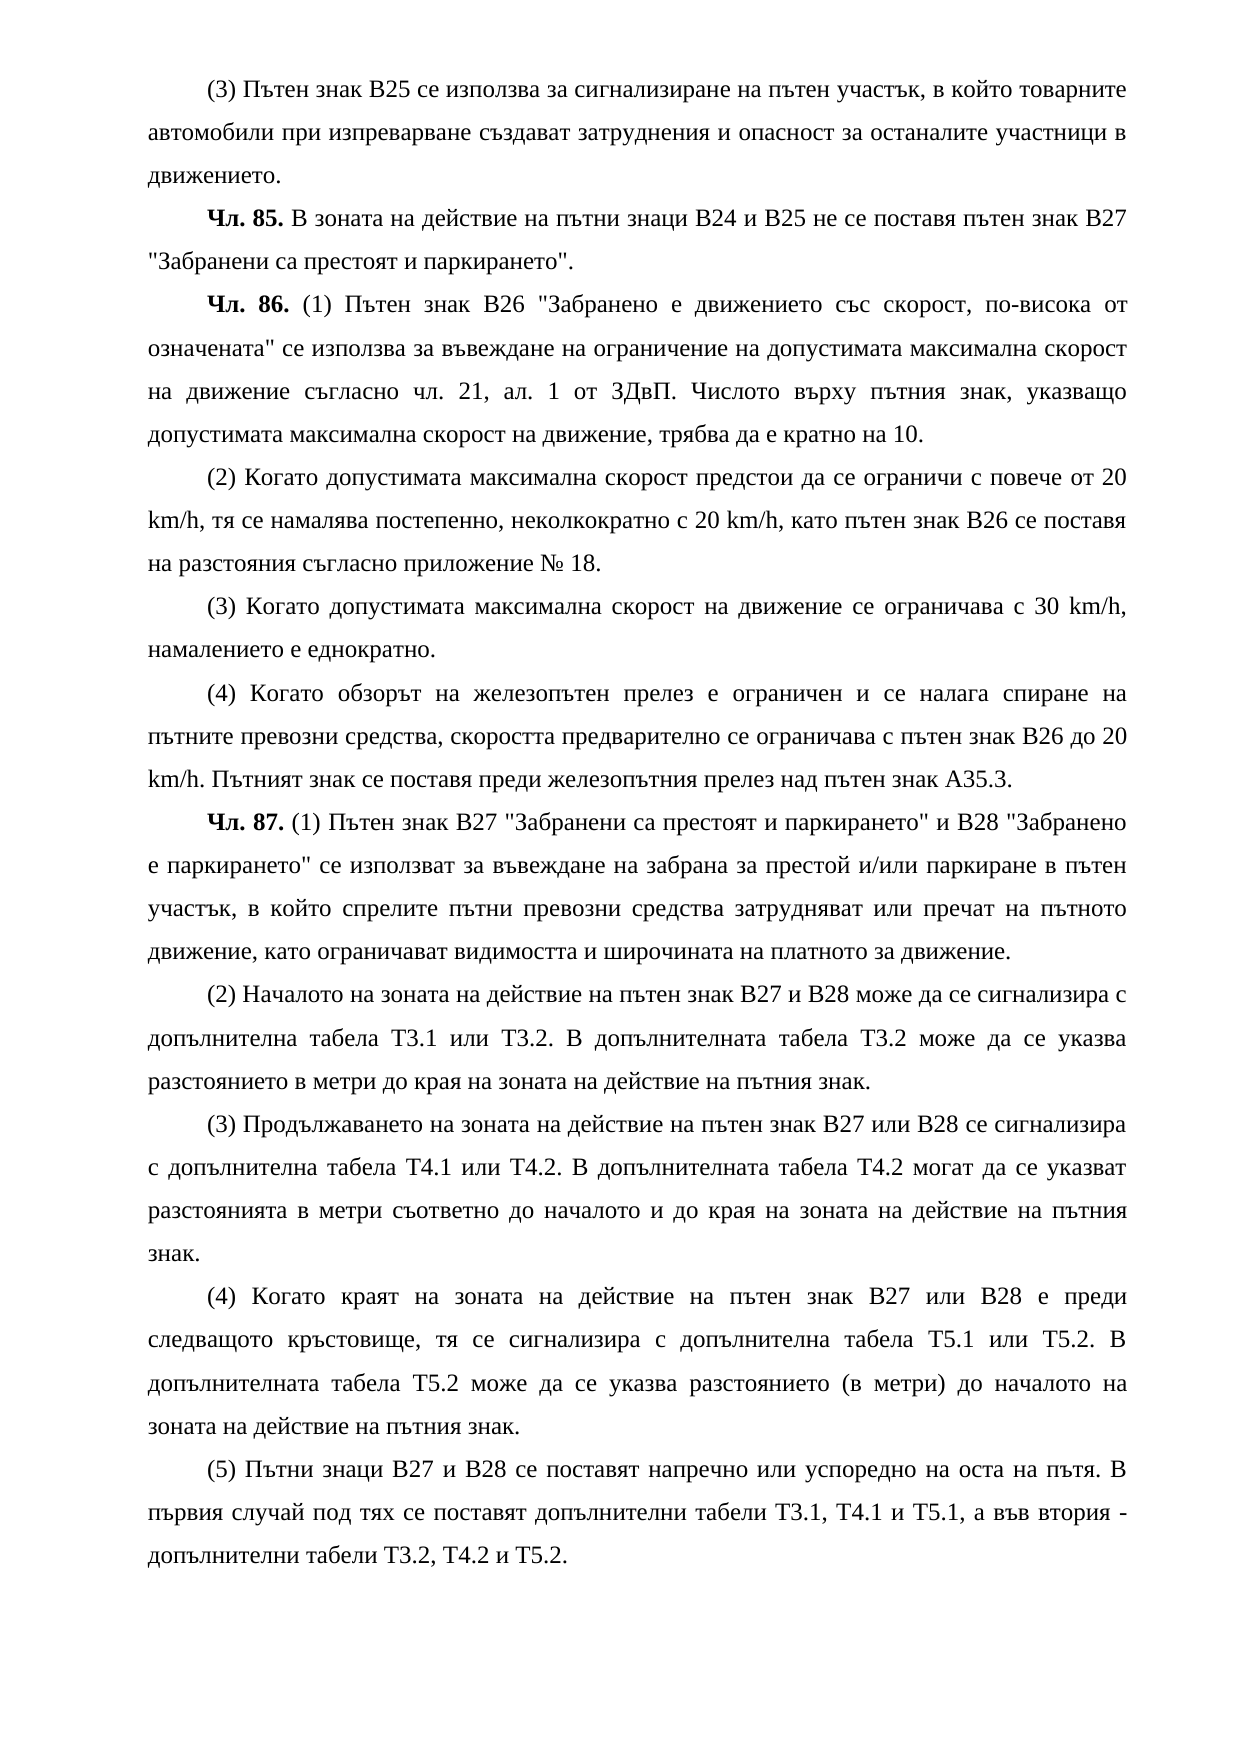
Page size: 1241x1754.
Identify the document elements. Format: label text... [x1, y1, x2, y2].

list (4) Когато краят на зоната на действие на пътен знак В27 или В28 е преди следващото кръстовище, тя се сигнализира с допълнителна табела Т5.1 или Т5.2. В допълнителната табела Т5.2 може да се указва разстоянието (в метри) до началото на зоната на действие на пътния знак. [148, 1281, 1128, 1439]
list (3) Пътен знак В25 се използва за сигнализиране на пътен участък, в който товарните автомобили при изпреварване създават затруднения и опасност за останалите участници в движението. [148, 74, 1128, 189]
list Чл. 87. (1) Пътен знак В27 "Забранени са престоят и паркирането" и В28 "Забранено е паркирането" се използват за въвеждане на забрана за престой и/или паркиране в пътен участък, в който спрелите пътни превозни средства затрудняват или пречат на пътното движение, като ограничават видимостта и широчината на платното за движение. [148, 807, 1128, 965]
list (2) Началото на зоната на действие на пътен знак В27 и В28 може да се сигнализира с допълнителна табела Т3.1 или Т3.2. В допълнителната табела Т3.2 може да се указва разстоянието в метри до края на зоната на действие на пътния знак. [148, 979, 1128, 1094]
list (3) Когато допустимата максимална скорост на движение се ограничава с 30 km/h, намалението е еднократно. [148, 591, 1128, 663]
list Чл. 85. В зоната на действие на пътни знаци В24 и В25 не се поставя пътен знак В27 "Забранени са престоят и паркирането". [148, 203, 1128, 275]
list Чл. 86. (1) Пътен знак В26 "Забранено е движението със скорост, по-висока от означената" се използва за въвеждане на ограничение на допустимата максимална скорост на движение съгласно чл. 21, ал. 1 от ЗДвП. Числото върху пътния знак, указващо допустимата максимална скорост на движение, трябва да е кратно на 10. [148, 289, 1128, 448]
list (2) Когато допустимата максимална скорост предстои да се ограничи с повече от 20 km/h, тя се намалява постепенно, неколкократно с 20 km/h, като пътен знак В26 се поставя на разстояния съгласно приложение № 18. [148, 462, 1128, 577]
list (5) Пътни знаци В27 и В28 се поставят напречно или успоредно на оста на пътя. В първия случай под тях се поставят допълнителни табели Т3.1, Т4.1 и Т5.1, а във втория - допълнителни табели Т3.2, Т4.2 и Т5.2. [148, 1454, 1128, 1569]
list (4) Когато обзорът на железопътен прелез е ограничен и се налага спиране на пътните превозни средства, скоростта предварително се ограничава с пътен знак В26 до 20 km/h. Пътният знак се поставя преди железопътния прелез над пътен знак А35.3. [148, 678, 1128, 793]
list (3) Продължаването на зоната на действие на пътен знак В27 или В28 се сигнализира с допълнителна табела Т4.1 или Т4.2. В допълнителната табела Т4.2 могат да се указват разстоянията в метри съответно до началото и до края на зоната на действие на пътния знак. [148, 1109, 1128, 1267]
